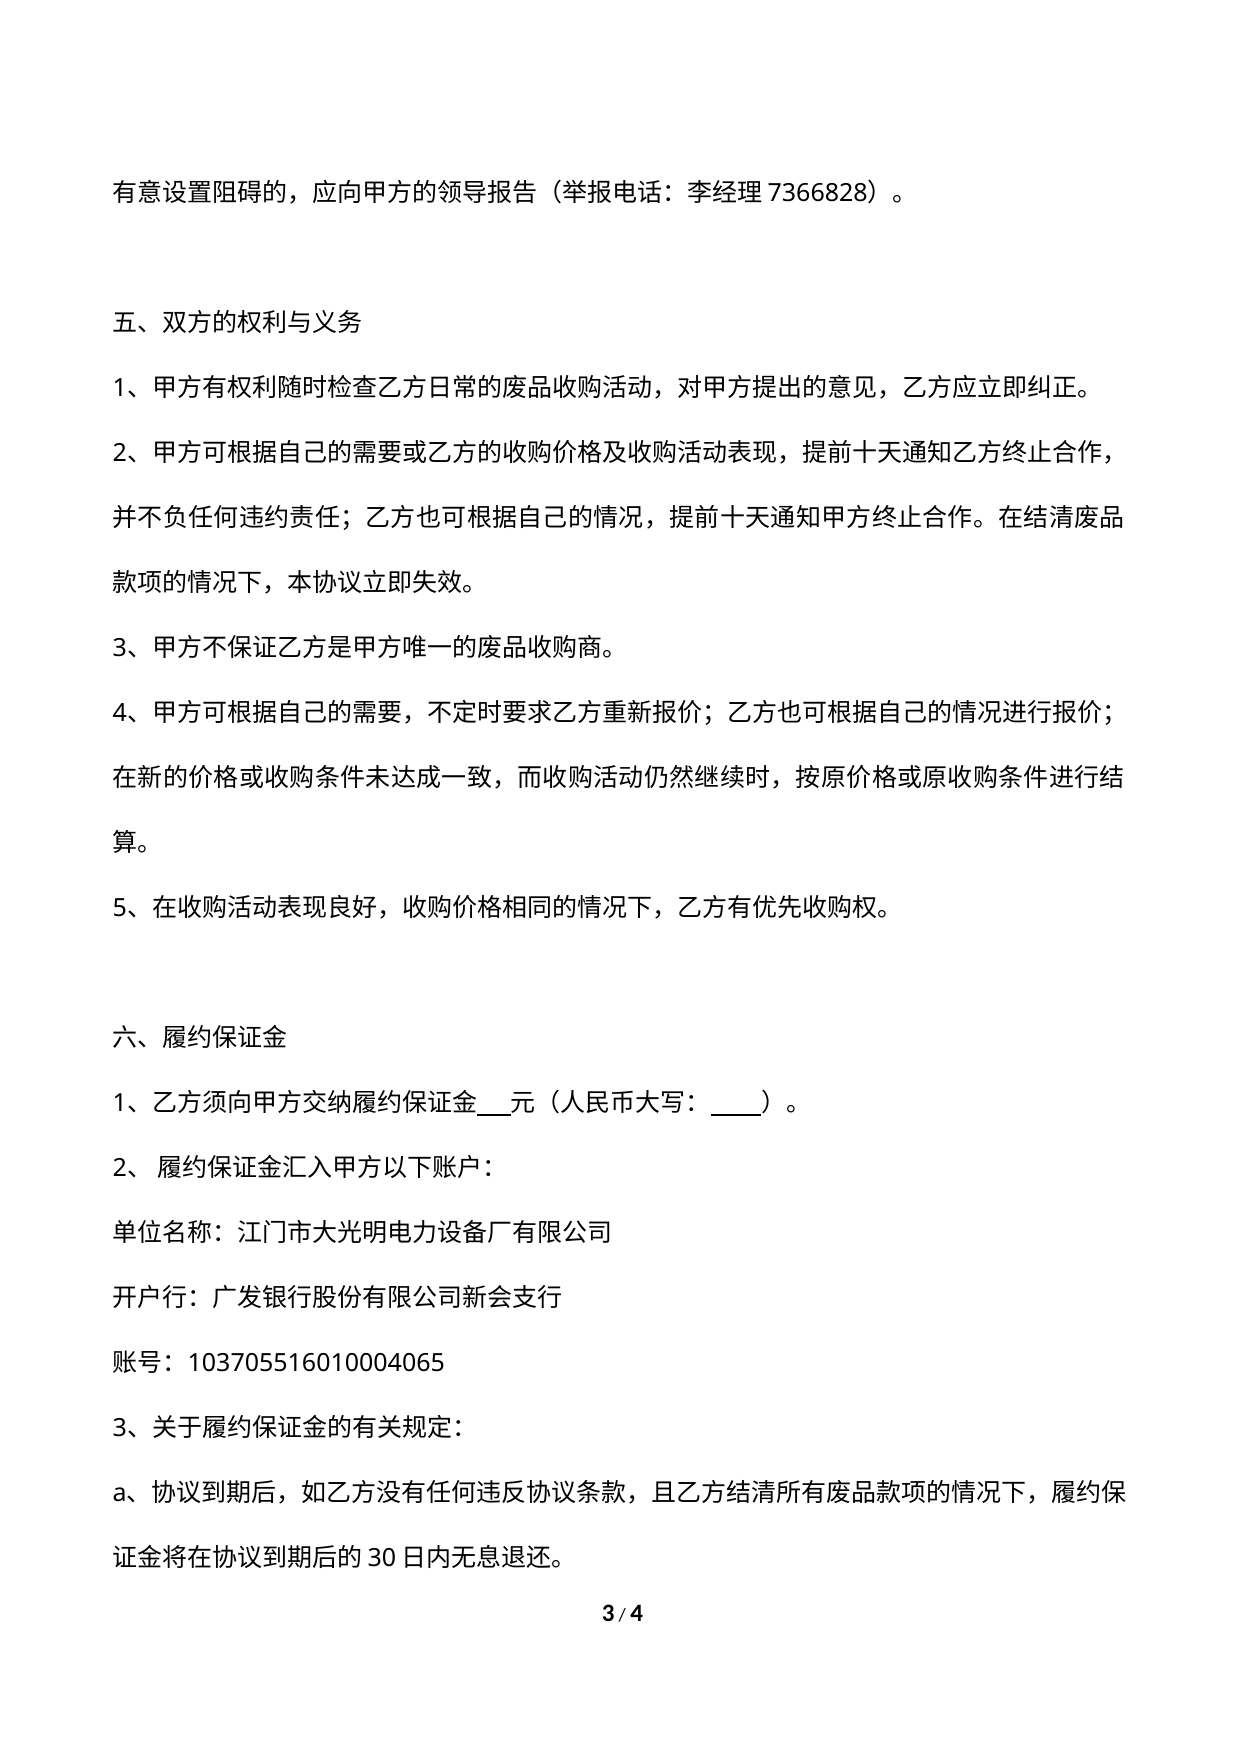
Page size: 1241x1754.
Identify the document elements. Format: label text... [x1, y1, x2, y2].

text a、协议到期后，如乙方没有任何违反协议条款，且乙方结清所有废品款项的情况下，履约保证金将在协议到期后的30日内无息退还。 [112, 1458, 1128, 1588]
text 5、在收购活动表现良好，收购价格相同的情况下，乙方有优先收购权。 [112, 873, 1128, 938]
text 3、关于履约保证金的有关规定： [112, 1393, 1128, 1458]
text 3、甲方不保证乙方是甲方唯一的废品收购商。 [112, 613, 1128, 678]
text 开户行：广发银行股份有限公司新会支行 [112, 1263, 1128, 1328]
text 单位名称：江门市大光明电力设备厂有限公司 [112, 1198, 1128, 1263]
text 六、履约保证金 [112, 1003, 1128, 1068]
text 2、 履约保证金汇入甲方以下账户： [112, 1133, 1128, 1198]
text 五、双方的权利与义务 [112, 288, 1128, 353]
text 账号：103705516010004065 [112, 1328, 1128, 1393]
text 2、甲方可根据自己的需要或乙方的收购价格及收购活动表现，提前十天通知乙方终止合作，并不负任何违约责任；乙方也可根据自己的情况，提前十天通知甲方终止合作。在结清废品款项的情况下，本协议立即失效。 [112, 418, 1128, 613]
text 1、乙方须向甲方交纳履约保证金 元（人民币大写： ）。 [112, 1068, 1128, 1133]
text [112, 158, 1128, 223]
text 1、甲方有权利随时检查乙方日常的废品收购活动，对甲方提出的意见，乙方应立即纠正。 [112, 353, 1128, 418]
text 4、甲方可根据自己的需要，不定时要求乙方重新报价；乙方也可根据自己的情况进行报价；在新的价格或收购条件未达成一致，而收购活动仍然继续时，按原价格或原收购条件进行结算。 [112, 678, 1128, 873]
